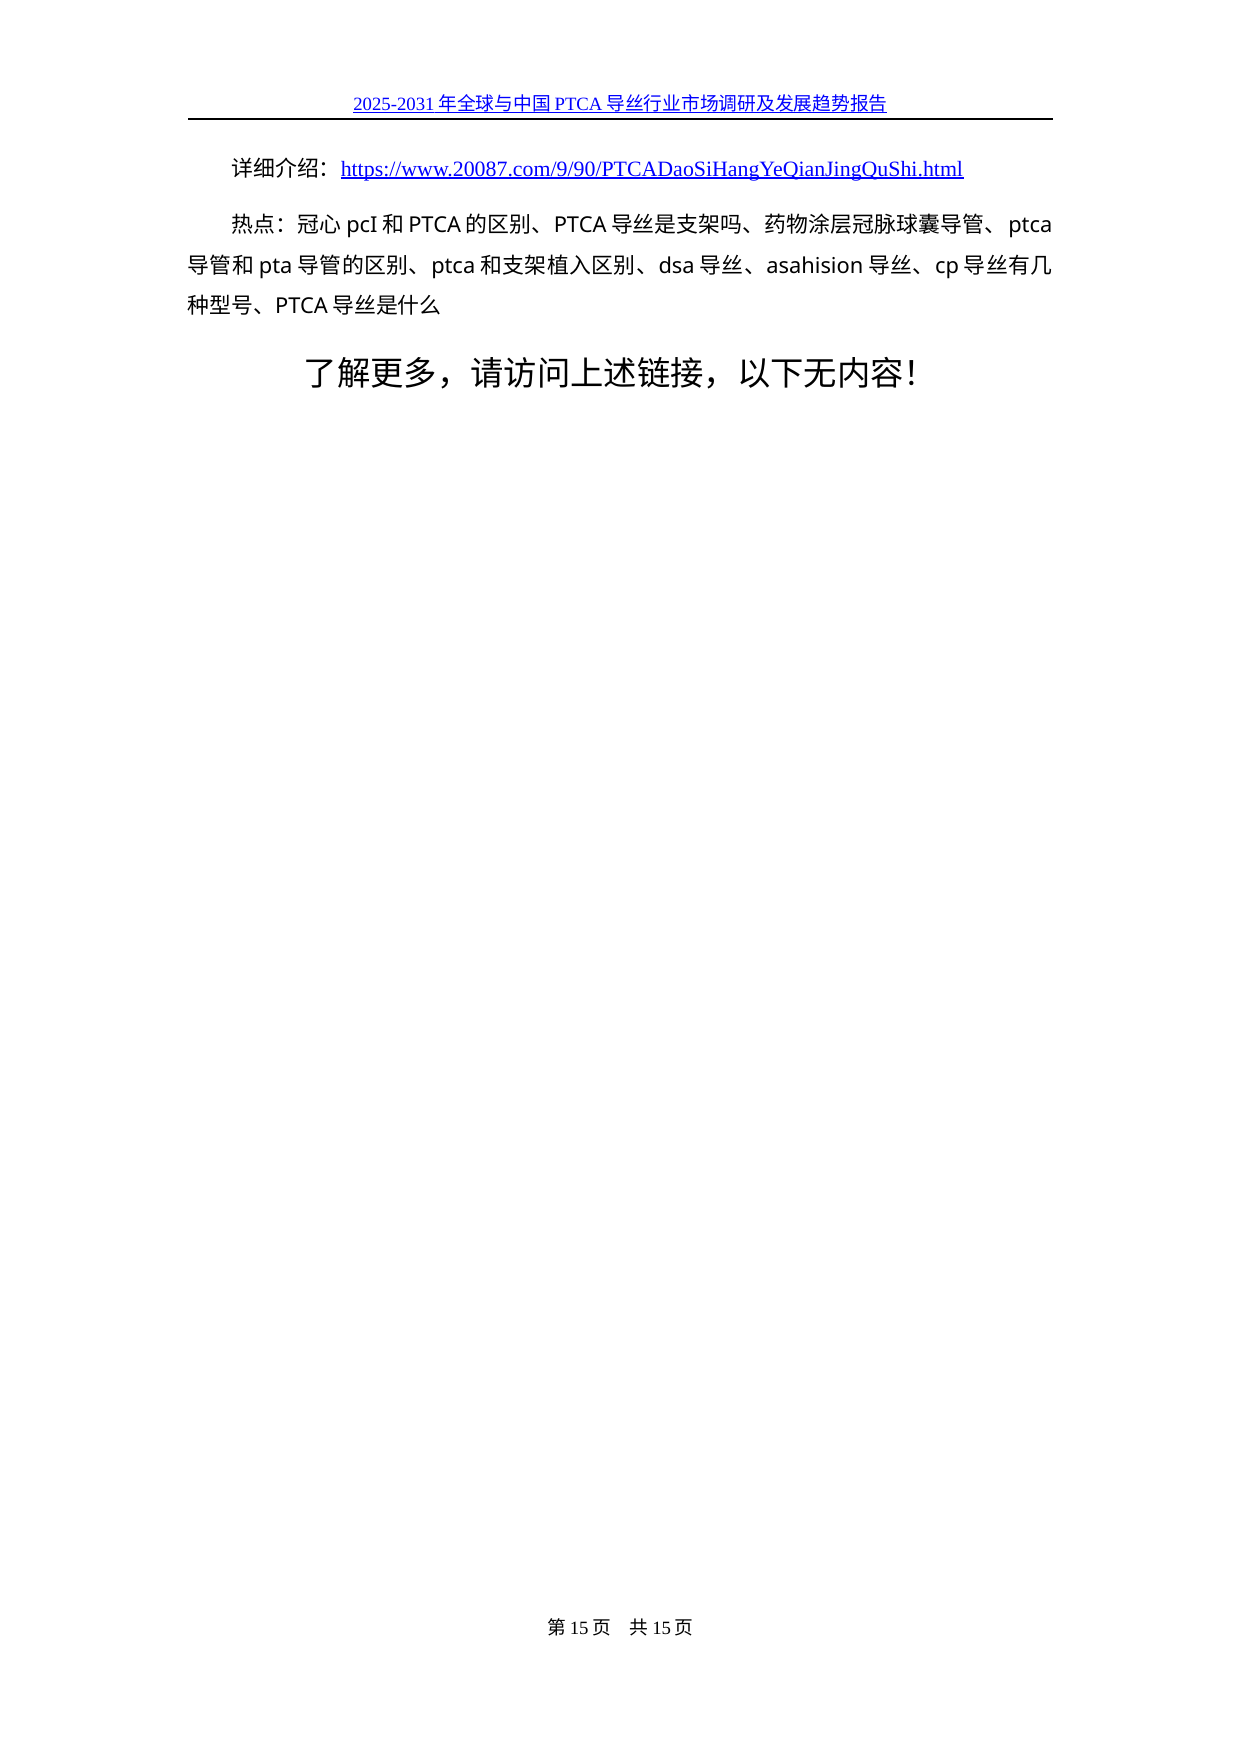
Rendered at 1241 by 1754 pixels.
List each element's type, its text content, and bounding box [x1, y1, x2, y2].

title 了解更多，请访问上述链接，以下无内容！ [187, 338, 1053, 403]
text 详细介绍：https://www.20087.com/9/90/PTCADaoSiHangYeQianJingQuShi.html [187, 150, 1053, 183]
text 热点：冠心pcI和PTCA的区别、PTCA导丝是支架吗、药物涂层冠脉球囊导管、ptca导管和pta导管的区别、ptca和支架植入区别、dsa导丝、asahision导丝、cp导丝有几种型号、PTCA导丝是什么 [187, 207, 1053, 321]
